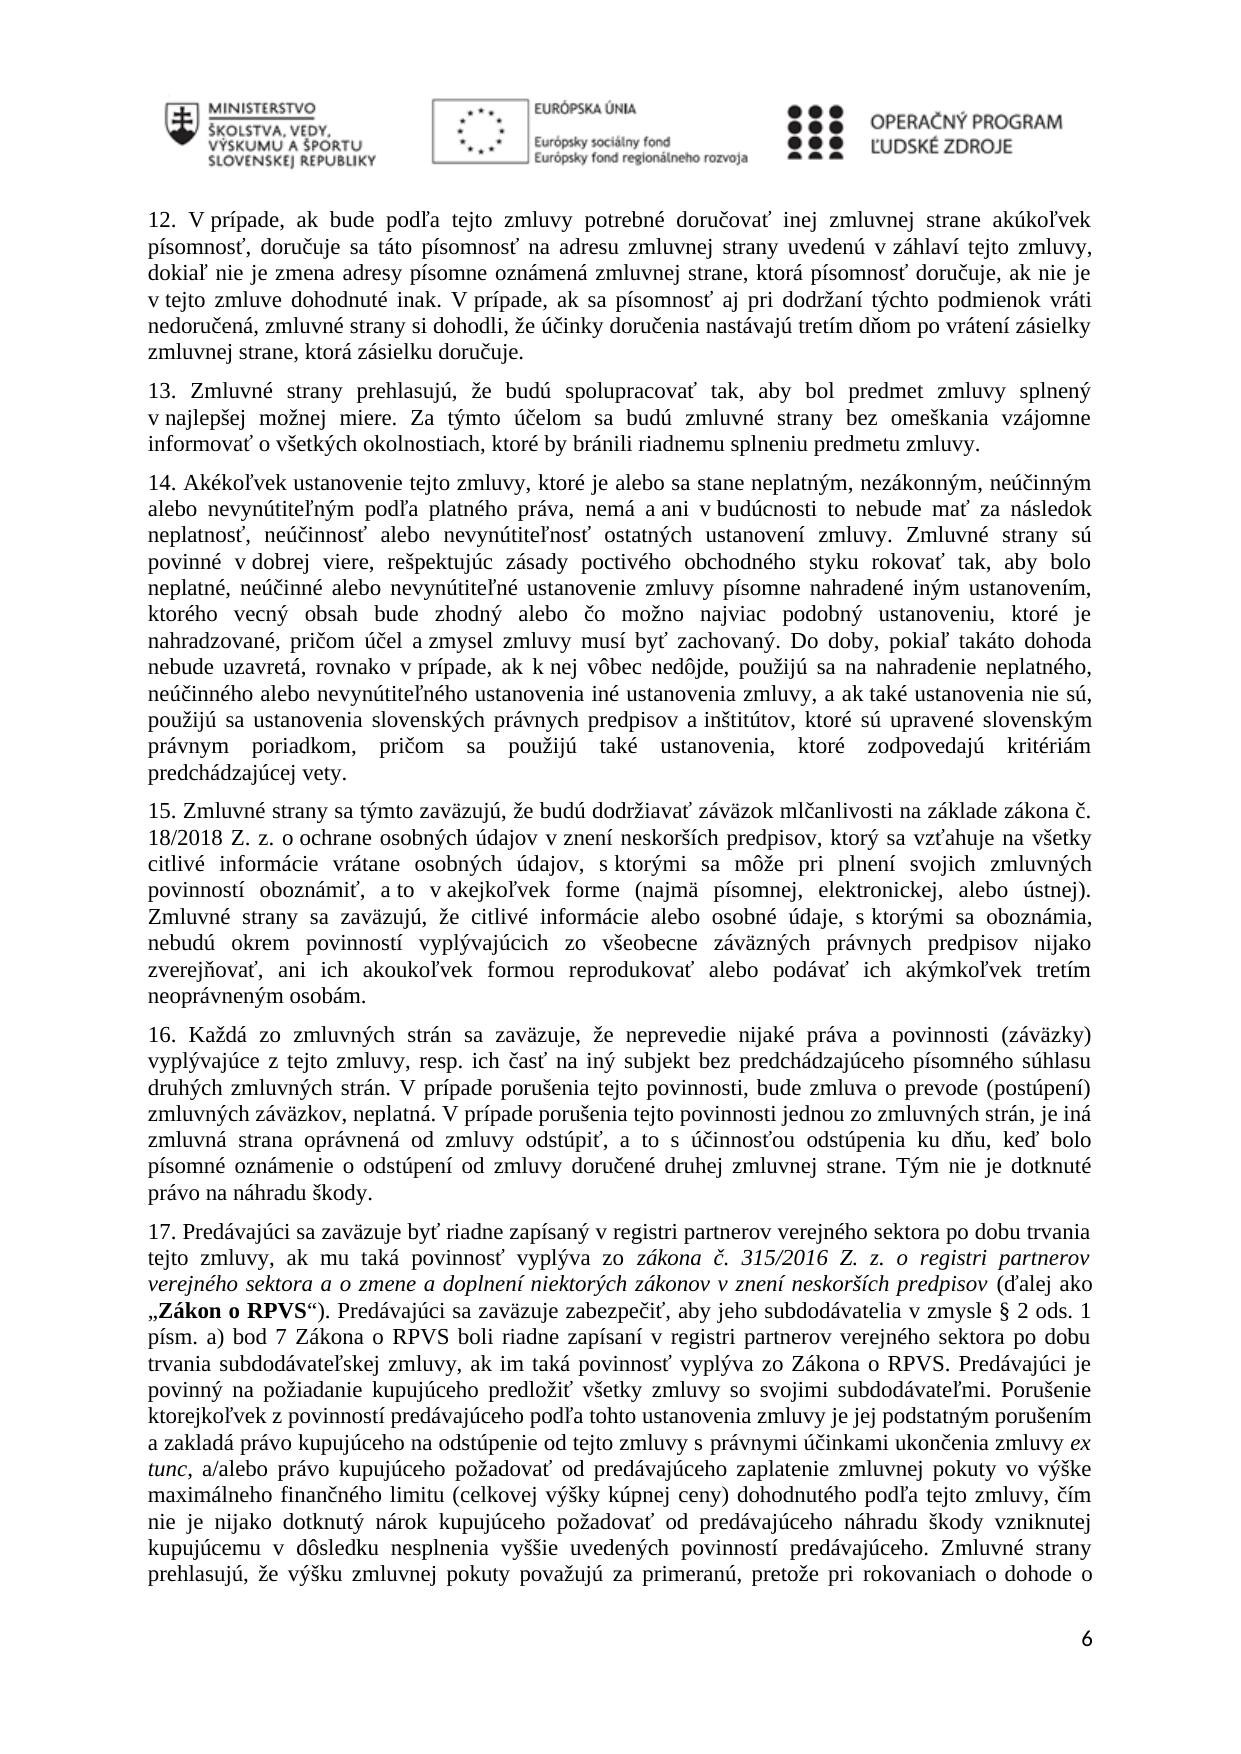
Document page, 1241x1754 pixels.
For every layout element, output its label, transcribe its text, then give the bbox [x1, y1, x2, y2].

text 14. Akékoľvek ustanovenie tejto zmluvy, ktoré je alebo sa stane neplatným, nezákonným, neúčinným alebo nevynútiteľným podľa platného práva, nemá a ani v budúcnosti to nebude mať za následok neplatnosť, neúčinnosť alebo nevynútiteľnosť ostatných ustanovení zmluvy. Zmluvné strany sú povinné v dobrej viere, rešpektujúc zásady poctivého obchodného styku rokovať tak, aby bolo neplatné, neúčinné alebo nevynútiteľné ustanovenie zmluvy písomne nahradené iným ustanovením, ktorého vecný obsah bude zhodný alebo čo možno najviac podobný ustanoveniu, ktoré je nahradzované, pričom účel a zmysel zmluvy musí byť zachovaný. Do doby, pokiaľ takáto dohoda nebude uzavretá, rovnako v prípade, ak k nej vôbec nedôjde, použijú sa na nahradenie neplatného, neúčinného alebo nevynútiteľného ustanovenia iné ustanovenia zmluvy, a ak také ustanovenia nie sú, použijú sa ustanovenia slovenských právnych predpisov a inštitútov, ktoré sú upravené slovenským právnym poriadkom, pričom sa použijú také ustanovenia, ktoré zodpovedajú kritériám predchádzajúcej vety. [148, 469, 1093, 785]
picture [147, 73, 1092, 207]
text 13. Zmluvné strany prehlasujú, že budú spolupracovať tak, aby bol predmet zmluvy splnený v najlepšej možnej miere. Za týmto účelom sa budú zmluvné strany bez omeškania vzájomne informovať o všetkých okolnostiach, ktoré by bránili riadnemu splneniu predmetu zmluvy. [148, 377, 1093, 456]
text 12. V prípade, ak bude podľa tejto zmluvy potrebné doručovať inej zmluvnej strane akúkoľvek písomnosť, doručuje sa táto písomnosť na adresu zmluvnej strany uvedenú v záhlaví tejto zmluvy, dokiaľ nie je zmena adresy písomne oznámená zmluvnej strane, ktorá písomnosť doručuje, ak nie je v tejto zmluve dohodnuté inak. V prípade, ak sa písomnosť aj pri dodržaní týchto podmienok vráti nedoručená, zmluvné strany si dohodli, že účinky doručenia nastávajú tretím dňom po vrátení zásielky zmluvnej strane, ktorá zásielku doručuje. [148, 207, 1093, 365]
text 16. Každá zo zmluvných strán sa zaväzuje, že neprevedie nijaké práva a povinnosti (záväzky) vyplývajúce z tejto zmluvy, resp. ich časť na iný subjekt bez predchádzajúceho písomného súhlasu druhých zmluvných strán. V prípade porušenia tejto povinnosti, bude zmluva o prevode (postúpení) zmluvných záväzkov, neplatná. V prípade porušenia tejto povinnosti jednou zo zmluvných strán, je iná zmluvná strana oprávnená od zmluvy odstúpiť, a to s účinnosťou odstúpenia ku dňu, keď bolo písomné oznámenie o odstúpení od zmluvy doručené druhej zmluvnej strane. Tým nie je dotknuté právo na náhradu škody. [148, 1021, 1093, 1205]
text 15. Zmluvné strany sa týmto zaväzujú, že budú dodržiavať záväzok mlčanlivosti na základe zákona č. 18/2018 Z. z. o ochrane osobných údajov v znení neskorších predpisov, ktorý sa vzťahuje na všetky citlivé informácie vrátane osobných údajov, s ktorými sa môže pri plnení svojich zmluvných povinností oboznámiť, a to v akejkoľvek forme (najmä písomnej, elektronickej, alebo ústnej). Zmluvné strany sa zaväzujú, že citlivé informácie alebo osobné údaje, s ktorými sa oboznámia, nebudú okrem povinností vyplývajúcich zo všeobecne záväzných právnych predpisov nijako zverejňovať, ani ich akoukoľvek formou reprodukovať alebo podávať ich akýmkoľvek tretím neoprávneným osobám. [148, 797, 1093, 1008]
